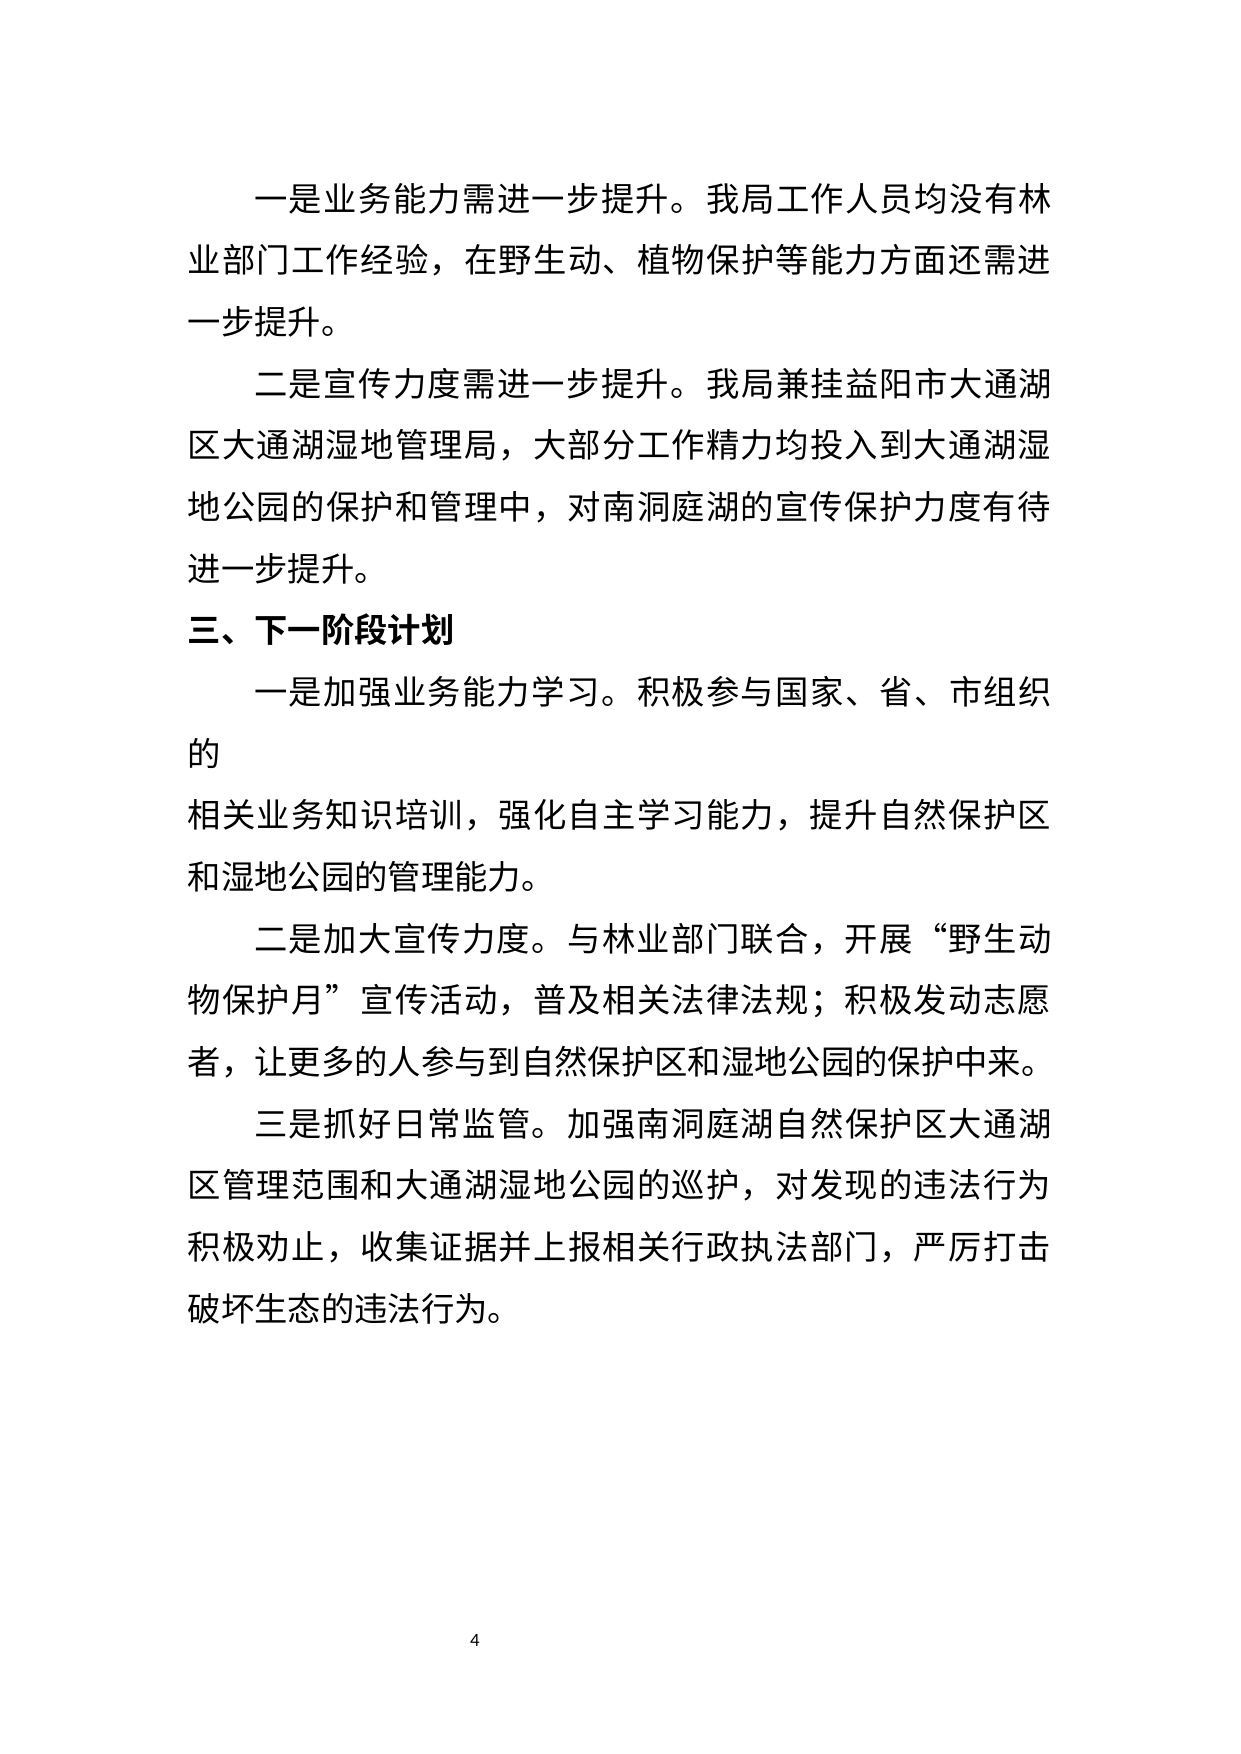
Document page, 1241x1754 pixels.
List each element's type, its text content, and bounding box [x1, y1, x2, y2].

text 三是抓好日常监管。加强南洞庭湖自然保护区大通湖区管理范围和大通湖湿地公园的巡护，对发现的违法行为，积极劝止，收集证据并上报相关行政执法部门，严厉打击破坏生态的违法行为。 [187, 1087, 1053, 1334]
list 下一阶段计划 [187, 594, 1053, 655]
text 二是加大宣传力度。与林业部门联合，开展“野生动物保护月”宣传活动，普及相关法律法规；积极发动志愿者，让更多的人参与到自然保护区和湿地公园的保护中来。 [187, 902, 1053, 1087]
text 一是业务能力需进一步提升。我局工作人员均没有林业部门工作经验，在野生动、植物保护等能力方面还需进一步提升。 [187, 162, 1053, 347]
text 相关业务知识培训，强化自主学习能力，提升自然保护区和湿地公园的管理能力。 [187, 779, 1053, 902]
text 一是加强业务能力学习。积极参与国家、省、市组织的 [187, 655, 1053, 779]
text 二是宣传力度需进一步提升。我局兼挂益阳市大通湖区大通湖湿地管理局，大部分工作精力均投入到大通湖湿地公园的保护和管理中，对南洞庭湖的宣传保护力度有待进一步提升。 [187, 347, 1053, 594]
